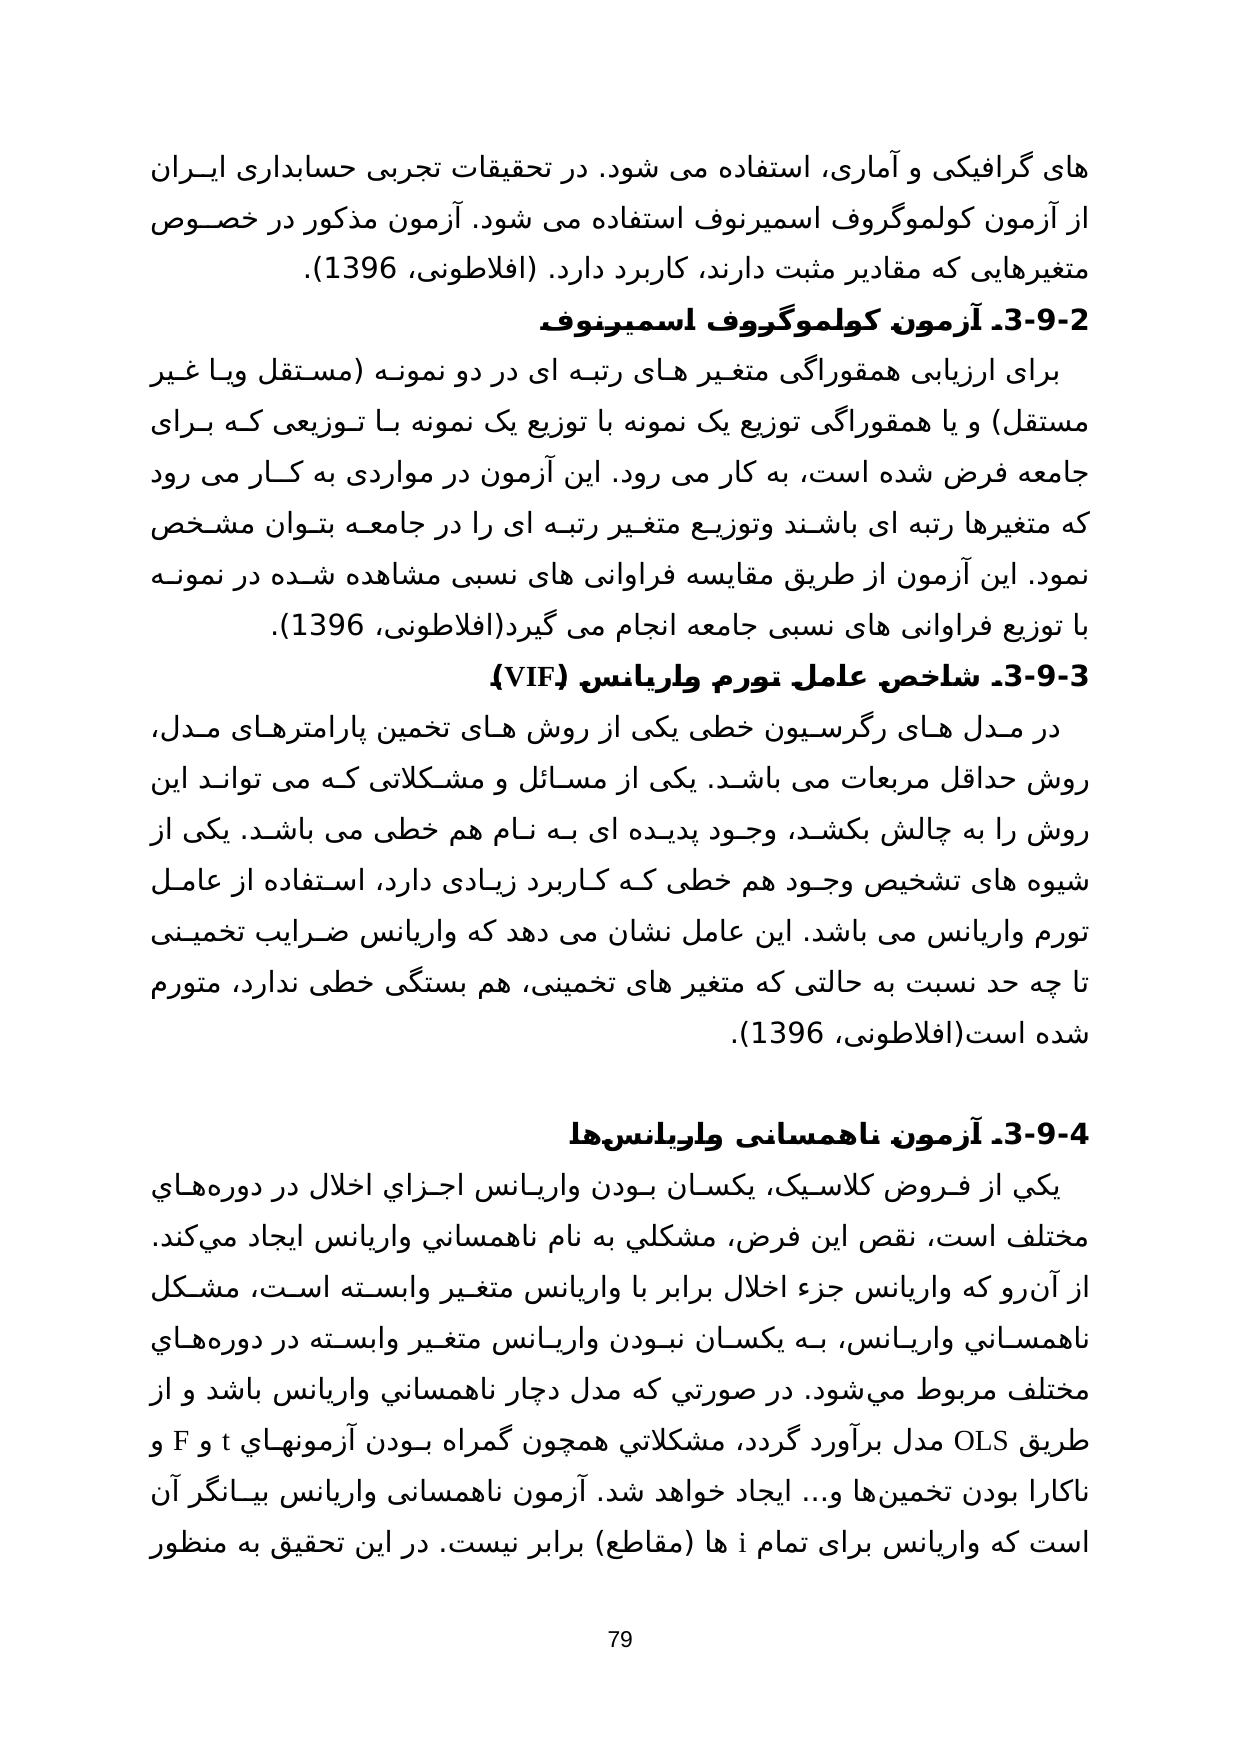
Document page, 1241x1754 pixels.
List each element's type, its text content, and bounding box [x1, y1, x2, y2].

text 3-9-3. شاخص عامل تورم واریانس (VIF) [150, 659, 1090, 693]
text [150, 1168, 1090, 1559]
text 3-9-2. آزمون کولموگروف اسمیرنوف [150, 303, 1090, 337]
text در مدل های رگرسیون خطی یکی از روش های تخمین پارامترهای مدل، روش حداقل مربعات می باشد. یکی از مسائل و مشکلاتی که می تواند این روش را به چالش بکشد، وجود پدیده ای به نام هم خطی می باشد. یکی از شیوه های تشخیص وجود هم خطی که کاربرد زیادی دارد، استفاده از عامل تورم واریانس می باشد. این عامل نشان می دهد که واریانس ضرایب تخمینی تا چه حد نسبت به حالتی که متغیر های تخمینی، هم بستگی خطی ندارد، متورم شده است(افلاطونی، 1396). [150, 711, 1090, 1050]
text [150, 150, 1090, 286]
text برای ارزیابی همقوراگی متغیر های رتبه ای در دو نمونه (مستقل ویا غیر مستقل) و یا همقوراگی توزیع یک نمونه با توزیع یک نمونه با توزیعی که برای جامعه فرض شده است، به کار می رود. این آزمون در مواردی به کار می رود که متغیرها رتبه ای باشند وتوزیع متغیر رتبه ای را در جامعه بتوان مشخص نمود. این آزمون از طریق مقایسه فراوانی های نسبی مشاهده شده در نمونه با توزیع فراوانی های نسبی جامعه انجام می گیرد(افلاطونی، 1396). [150, 354, 1090, 642]
text 3-9-4. آزمون ناهمسانی واریانس‌ها [150, 1117, 1090, 1151]
